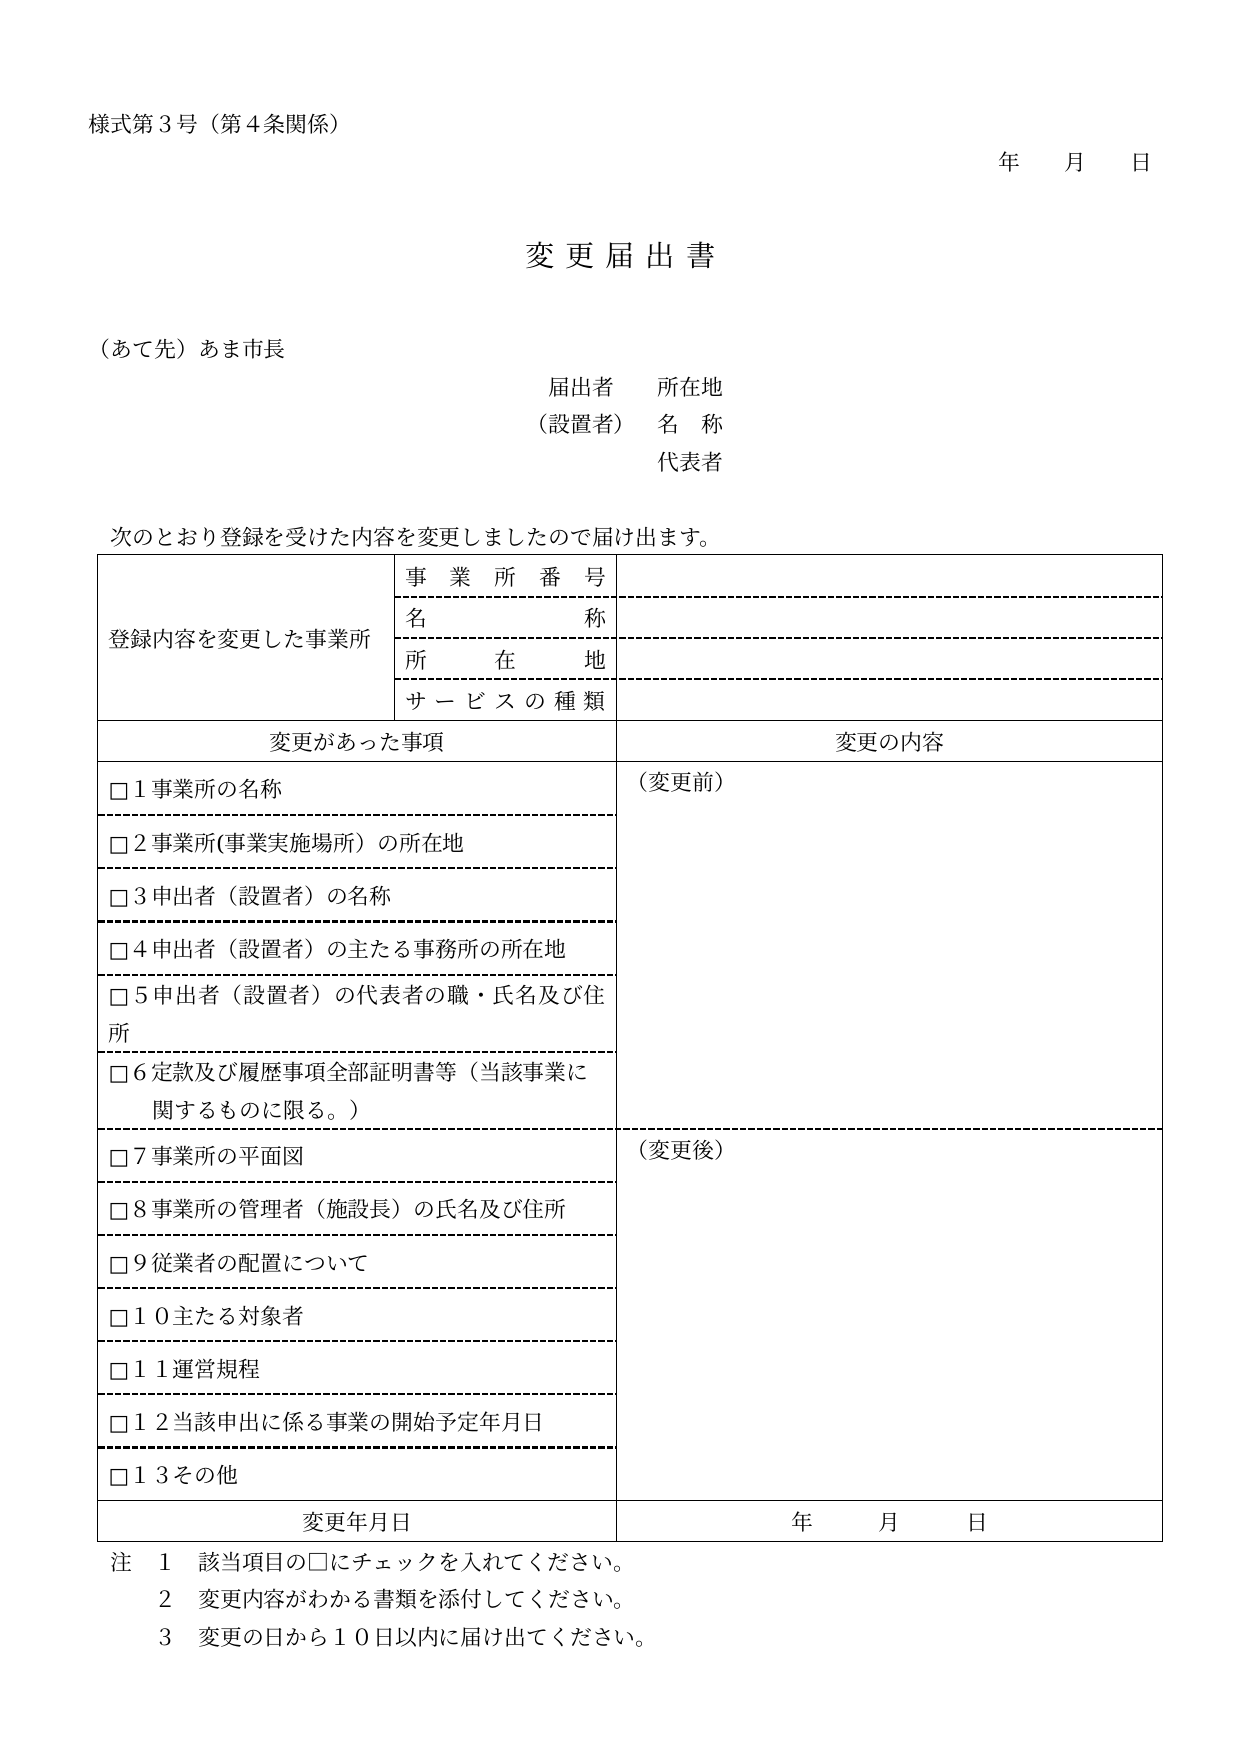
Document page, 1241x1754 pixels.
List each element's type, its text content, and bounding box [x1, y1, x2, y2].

table_cell 年 月 日 [617, 1501, 1162, 1541]
text ３ 変更の日から１０日以内に届け出てください。 [89, 1617, 1152, 1654]
table_cell □１３その他 [98, 1446, 616, 1499]
table_cell サービスの種類 [395, 678, 616, 720]
table_cell 所在地 [395, 637, 616, 678]
table_cell [617, 596, 1162, 637]
text 届出者 所在地 [89, 367, 1152, 404]
table_cell □７事業所の平面図 [98, 1128, 616, 1181]
table_cell 変更の内容 [617, 721, 1162, 761]
table_header [617, 555, 1162, 596]
table_cell （変更前） [617, 762, 1162, 1128]
table_cell [617, 637, 1162, 678]
text 様式第３号（第４条関係） [89, 104, 1152, 142]
table_cell □２事業所(事業実施場所）の所在地 [98, 814, 616, 867]
table_header 登録内容を変更した事業所 [98, 555, 394, 720]
table_cell 変更があった事項 [98, 721, 616, 761]
table_cell □４申出者（設置者）の主たる事務所の所在地 [98, 920, 616, 973]
table_cell 変更年月日 [98, 1501, 616, 1541]
table_cell □１２当該申出に係る事業の開始予定年月日 [98, 1393, 616, 1446]
table_header 事業所番号 [395, 555, 616, 596]
table_cell 名称 [395, 596, 616, 637]
table_cell □９従業者の配置について [98, 1234, 616, 1287]
text 変更届出書 [89, 217, 1152, 292]
table_cell □１０主たる対象者 [98, 1287, 616, 1340]
table_cell [617, 678, 1162, 720]
table_cell □１事業所の名称 [98, 762, 616, 814]
text 次のとおり登録を受けた内容を変更しましたので届け出ます。 [89, 517, 1152, 554]
table_cell （変更後） [617, 1128, 1162, 1499]
text ２ 変更内容がわかる書類を添付してください。 [89, 1579, 1152, 1617]
table_cell □１１運営規程 [98, 1340, 616, 1393]
table_cell □６定款及び履歴事項全部証明書等（当該事業に 関するものに限る。） [98, 1051, 616, 1128]
table_cell □８事業所の管理者（施設長）の氏名及び住所 [98, 1181, 616, 1234]
text 年 月 日 [89, 142, 1152, 179]
table_cell □５申出者（設置者）の代表者の職・氏名及び住所 [98, 974, 616, 1051]
table_cell □３申出者（設置者）の名称 [98, 867, 616, 920]
text （設置者） 名 称 [89, 404, 1152, 442]
text 代表者 [89, 442, 1152, 479]
text 注 １ 該当項目の□にチェックを入れてください。 [89, 1542, 1152, 1579]
text （あて先）あま市長 [89, 329, 1152, 367]
